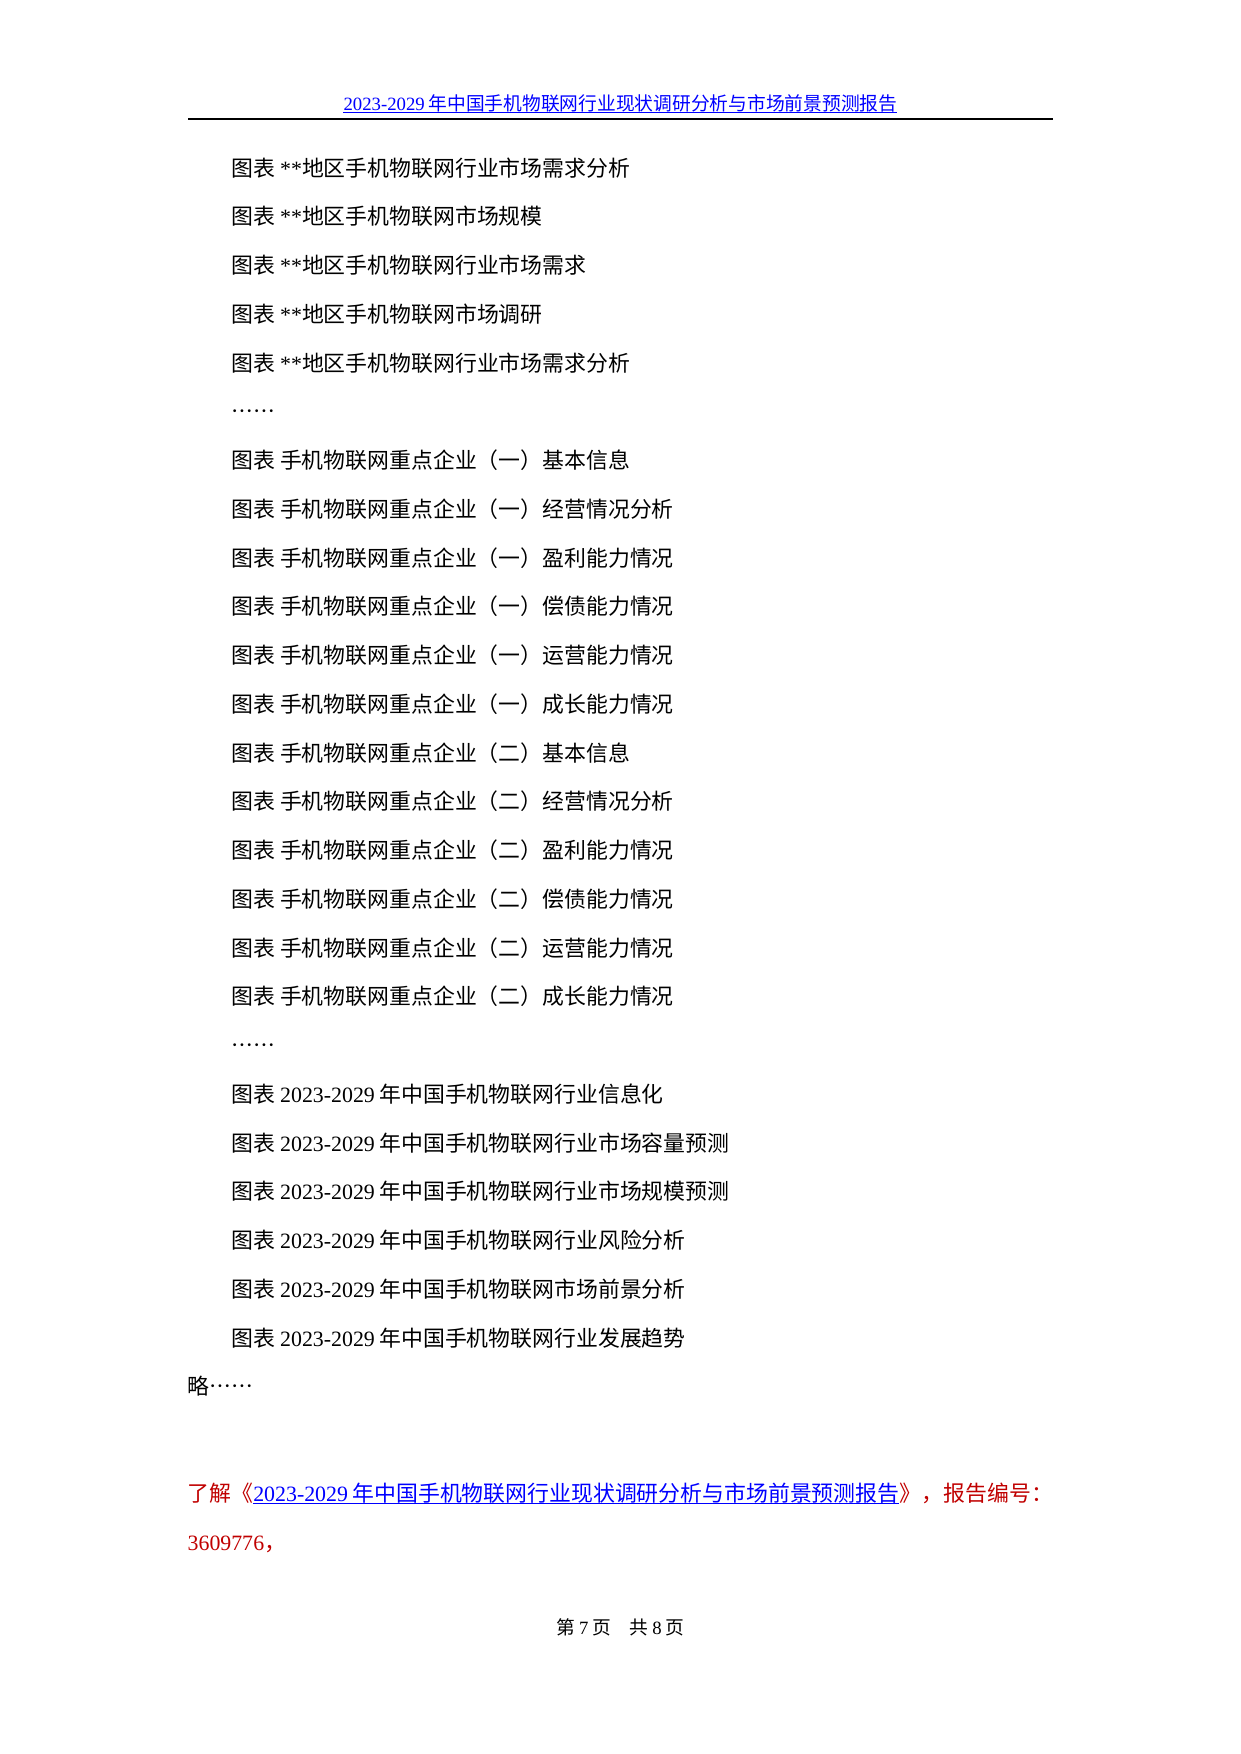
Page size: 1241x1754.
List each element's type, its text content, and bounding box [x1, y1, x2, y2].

text 了解《2023-2029年中国手机物联网行业现状调研分析与市场前景预测报告》，报告编号：3609776， [187, 1475, 1053, 1557]
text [187, 150, 1053, 1401]
